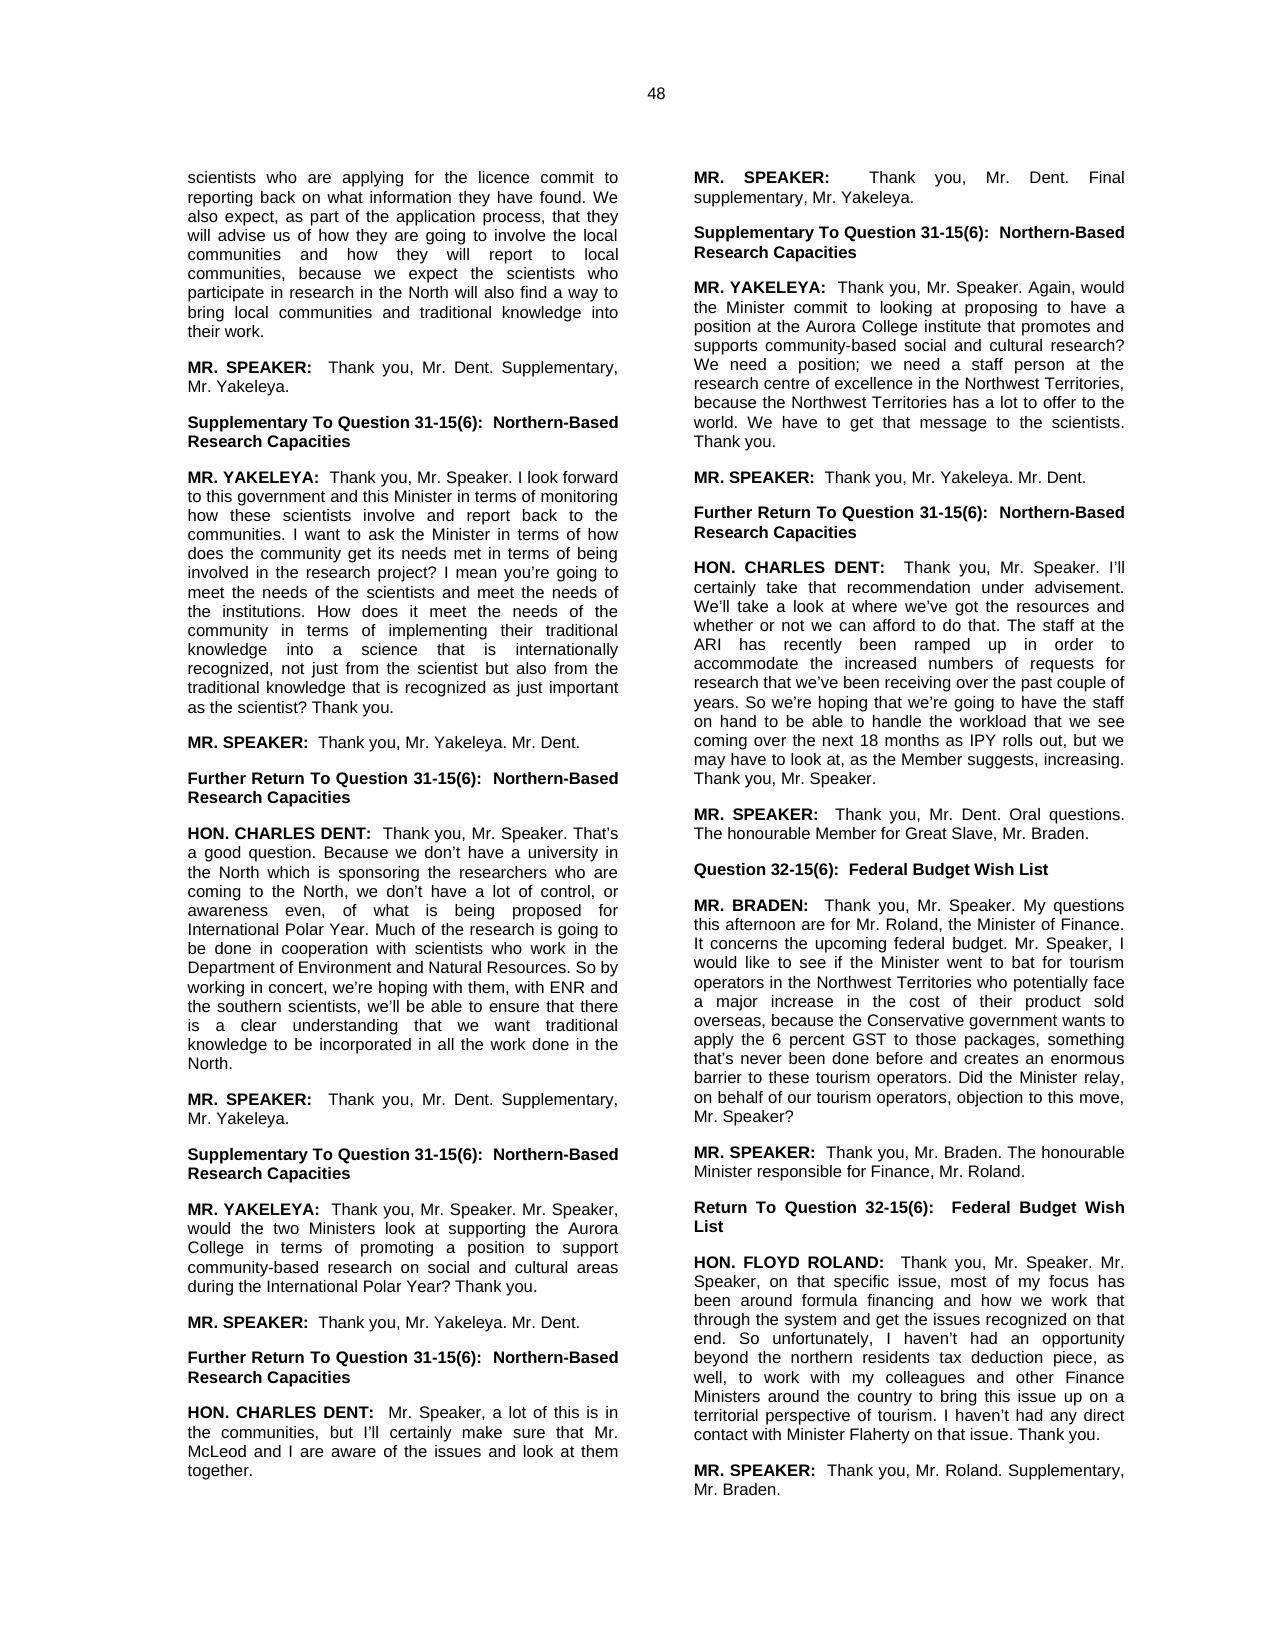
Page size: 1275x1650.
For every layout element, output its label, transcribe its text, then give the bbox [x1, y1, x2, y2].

text MR. YAKELEYA: Thank you, Mr. Speaker. Mr. Speaker, would the two Ministers look at supporting the in terms of promoting a position to support community-based research on social and cultural areas during the International Polar Year? Thank you. [187, 1200, 619, 1296]
text MR. YAKELEYA: Thank you, Mr. Speaker. I look forward to this government and this Minister in terms of monitoring how these scientists involve and report back to the communities. I want to ask the Minister in terms of how does the community get its needs met in terms of being involved in the research project? I mean you’re going to meet the needs of the scientists and meet the needs of the institutions. How does it meet the needs of the community in terms of implementing their traditional knowledge into a science that is internationally recognized, not just from the scientist but also from the traditional knowledge that is recognized as just important as the scientist? Thank you. [187, 467, 619, 717]
text MR. SPEAKER: Thank you, Mr. Roland. Supplementary, Mr. Braden. [694, 1461, 1125, 1499]
subtitle Further Return To Question 31-15(6): Northern-Based Research Capacities [694, 503, 1125, 542]
text MR. SPEAKER: Thank you, Mr. Yakeleya. Mr. Dent. [694, 467, 1125, 487]
subtitle Supplementary To Question 31-15(6): Northern-Based Research Capacities [187, 412, 619, 451]
text MR. SPEAKER: Thank you, Mr. Dent. Oral questions. The honourable Member for Great Slave, Mr. Braden. [694, 805, 1125, 843]
text MR. SPEAKER: Thank you, Mr. Yakeleya. Mr. Dent. [187, 1312, 619, 1332]
text MR. SPEAKER: Thank you, Mr. Dent. Final supplementary, Mr. Yakeleya. [694, 168, 1125, 207]
subtitle Return To Question 32-15(6): Federal Budget Wish List [694, 1197, 1125, 1236]
text MR. BRADEN: Thank you, Mr. Speaker. My questions this afternoon are for Mr. Roland, the Minister of Finance. It concerns the upcoming federal budget. Mr. Speaker, I would like to see if the Minister went to bat for tourism operators in the Northwest Territories who potentially face a major increase in the cost of their product sold overseas, because the Conservative government wants to apply the 6 percent GST to those packages, something that’s never been done before and creates an enormous barrier to these tourism operators. Did the Minister relay, on behalf of our tourism operators, objection to this move, Mr. Speaker? [694, 896, 1125, 1126]
text HON. CHARLES DENT: Thank you, Mr. Speaker. I’ll certainly take that recommendation under advisement. We’ll take a look at where we’ve got the resources and whether or not we can afford to do that. The staff at the ARI has recently been ramped up in order to accommodate the increased numbers of requests for research that we’ve been receiving over the past couple of years. So we’re hoping that we’re going to have the staff on hand to be able to handle the workload that we see coming over the next 18 months as IPY rolls out, but we may have to look at, as the Member suggests, increasing. Thank you, Mr. Speaker. [694, 558, 1125, 788]
subtitle Further Return To Question 31-15(6): Northern-Based Research Capacities [187, 1348, 619, 1387]
text MR. SPEAKER: Thank you, Mr. Dent. Supplementary, Mr. Yakeleya. [187, 357, 619, 396]
text MR. YAKELEYA: Thank you, Mr. Speaker. Again, would the Minister commit to looking at proposing to have a position at the institute that promotes and supports community-based social and cultural research? We need a position; we need a staff person at the research centre of excellence in the , because the has a lot to offer to the world. We have to get that message to the scientists. Thank you. [694, 278, 1125, 451]
subtitle Question 32-15(6): Federal Budget Wish List [694, 860, 1125, 879]
text MR. SPEAKER: Thank you, Mr. Braden. The honourable Minister responsible for Finance, Mr. Roland. [694, 1142, 1125, 1181]
subtitle Further Return To Question 31-15(6): Northern-Based Research Capacities [187, 769, 619, 807]
subtitle Supplementary To Question 31-15(6): Northern-Based Research Capacities [187, 1145, 619, 1183]
text HON. FLOYD ROLAND: Thank you, Mr. Speaker. Mr. Speaker, on that specific issue, most of my focus has been around formula financing and how we work that through the system and get the issues recognized on that end. So unfortunately, I haven’t had an opportunity beyond the northern residents tax deduction piece, as well, to work with my colleagues and other Finance Ministers around the country to bring this issue up on a territorial perspective of tourism. I haven’t had any direct contact with Minister Flaherty on that issue. Thank you. [694, 1252, 1125, 1444]
text MR. SPEAKER: Thank you, Mr. Yakeleya. Mr. Dent. [187, 733, 619, 752]
text MR. SPEAKER: Thank you, Mr. Dent. Supplementary, Mr. Yakeleya. [187, 1090, 619, 1128]
text HON. CHARLES DENT: Thank you, Mr. Speaker. That’s a good question. Because we don’t have a university in the North which is sponsoring the researchers who are coming to the North, we don’t have a lot of control, or awareness even, of what is being proposed for International Polar Year. Much of the research is going to be done in cooperation with scientists who work in the Department of Environment and Natural Resources. So by working in concert, we’re hoping with them, with ENR and the southern scientists, we’ll be able to ensure that there is a clear understanding that we want traditional knowledge to be incorporated in all the work done in the North. [187, 824, 619, 1073]
text HON. CHARLES DENT: Mr. Speaker, a lot of this is in the communities, but I’ll certainly make sure that Mr. McLeod and I are aware of the issues and look at them together. [187, 1403, 619, 1480]
subtitle Supplementary To Question 31-15(6): Northern-Based Research Capacities [694, 223, 1125, 262]
